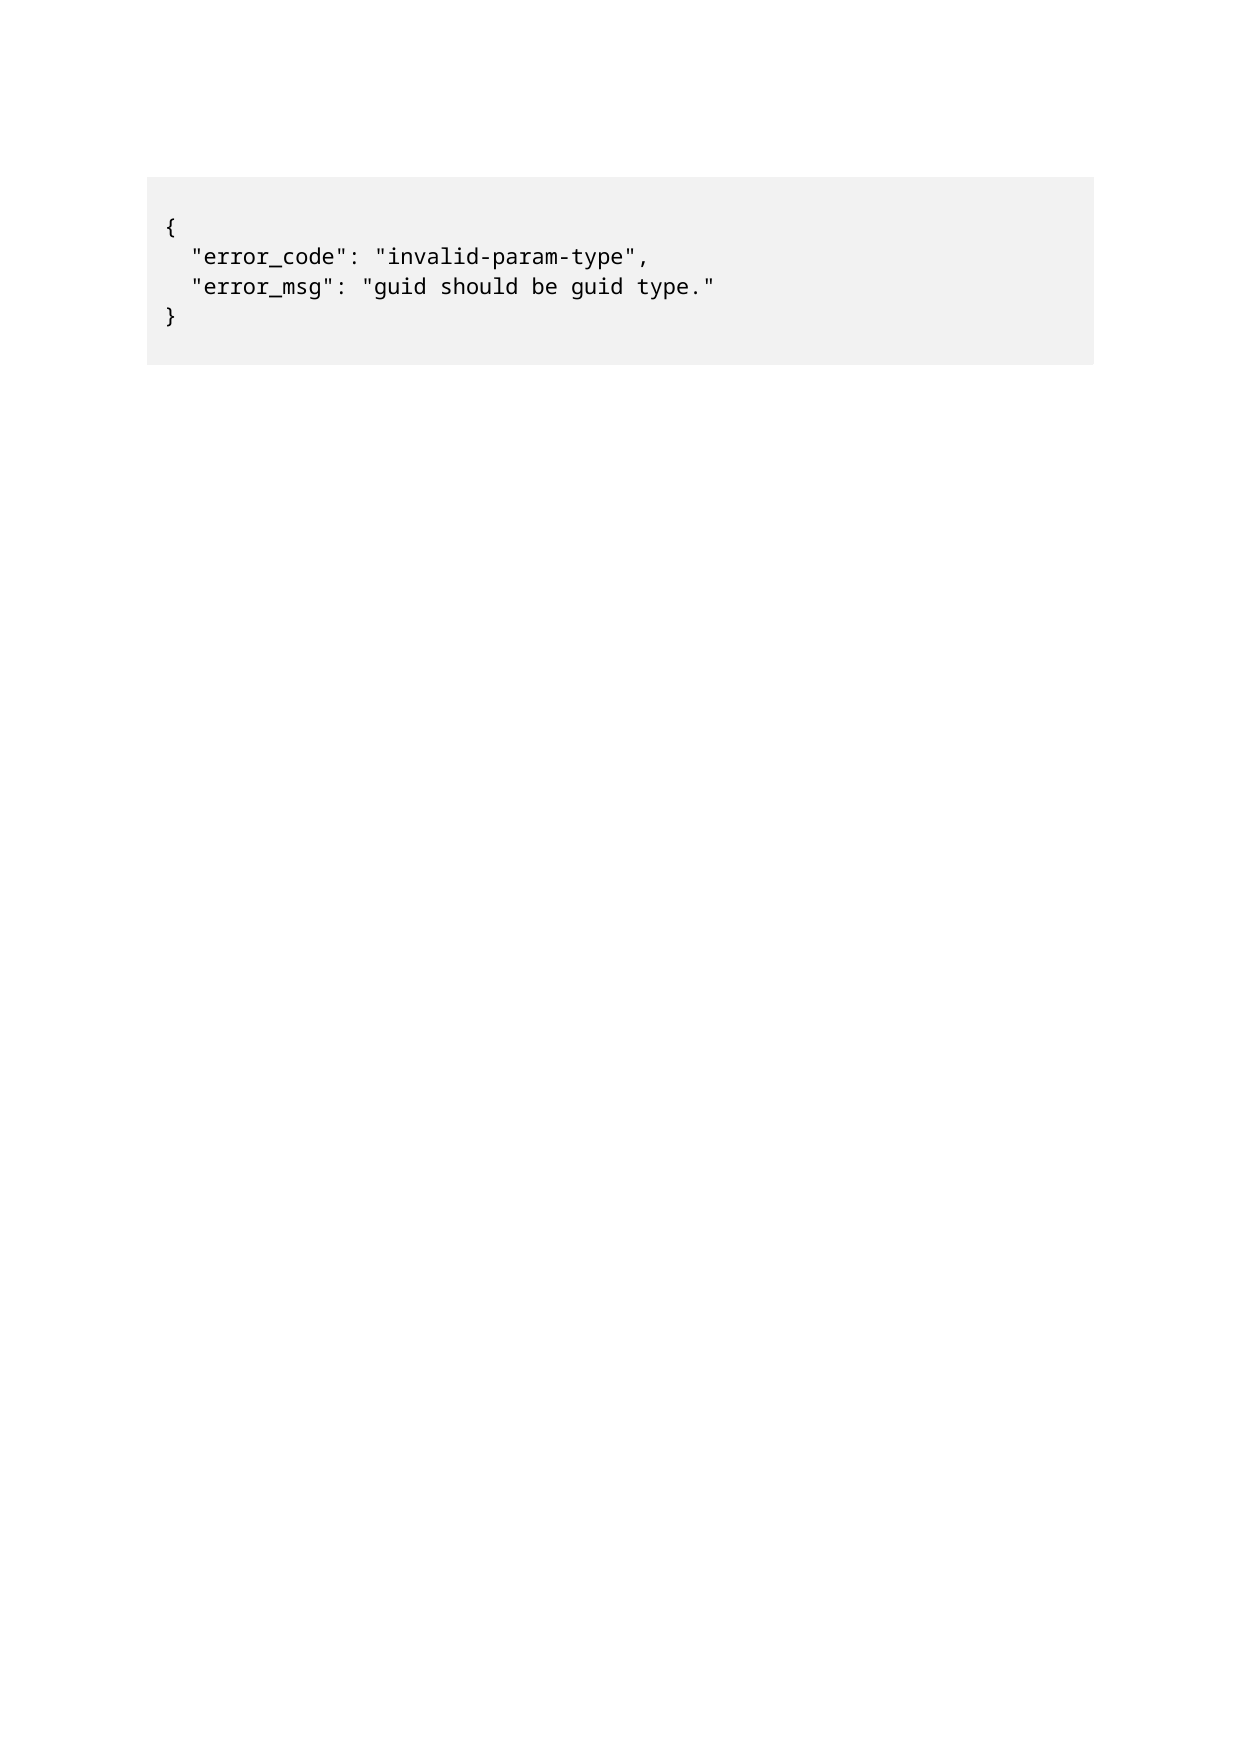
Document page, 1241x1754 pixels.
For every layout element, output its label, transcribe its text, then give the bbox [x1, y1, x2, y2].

text { "error_code": "invalid-param-type", "error_msg": "guid should be guid type." } [148, 178, 1093, 364]
